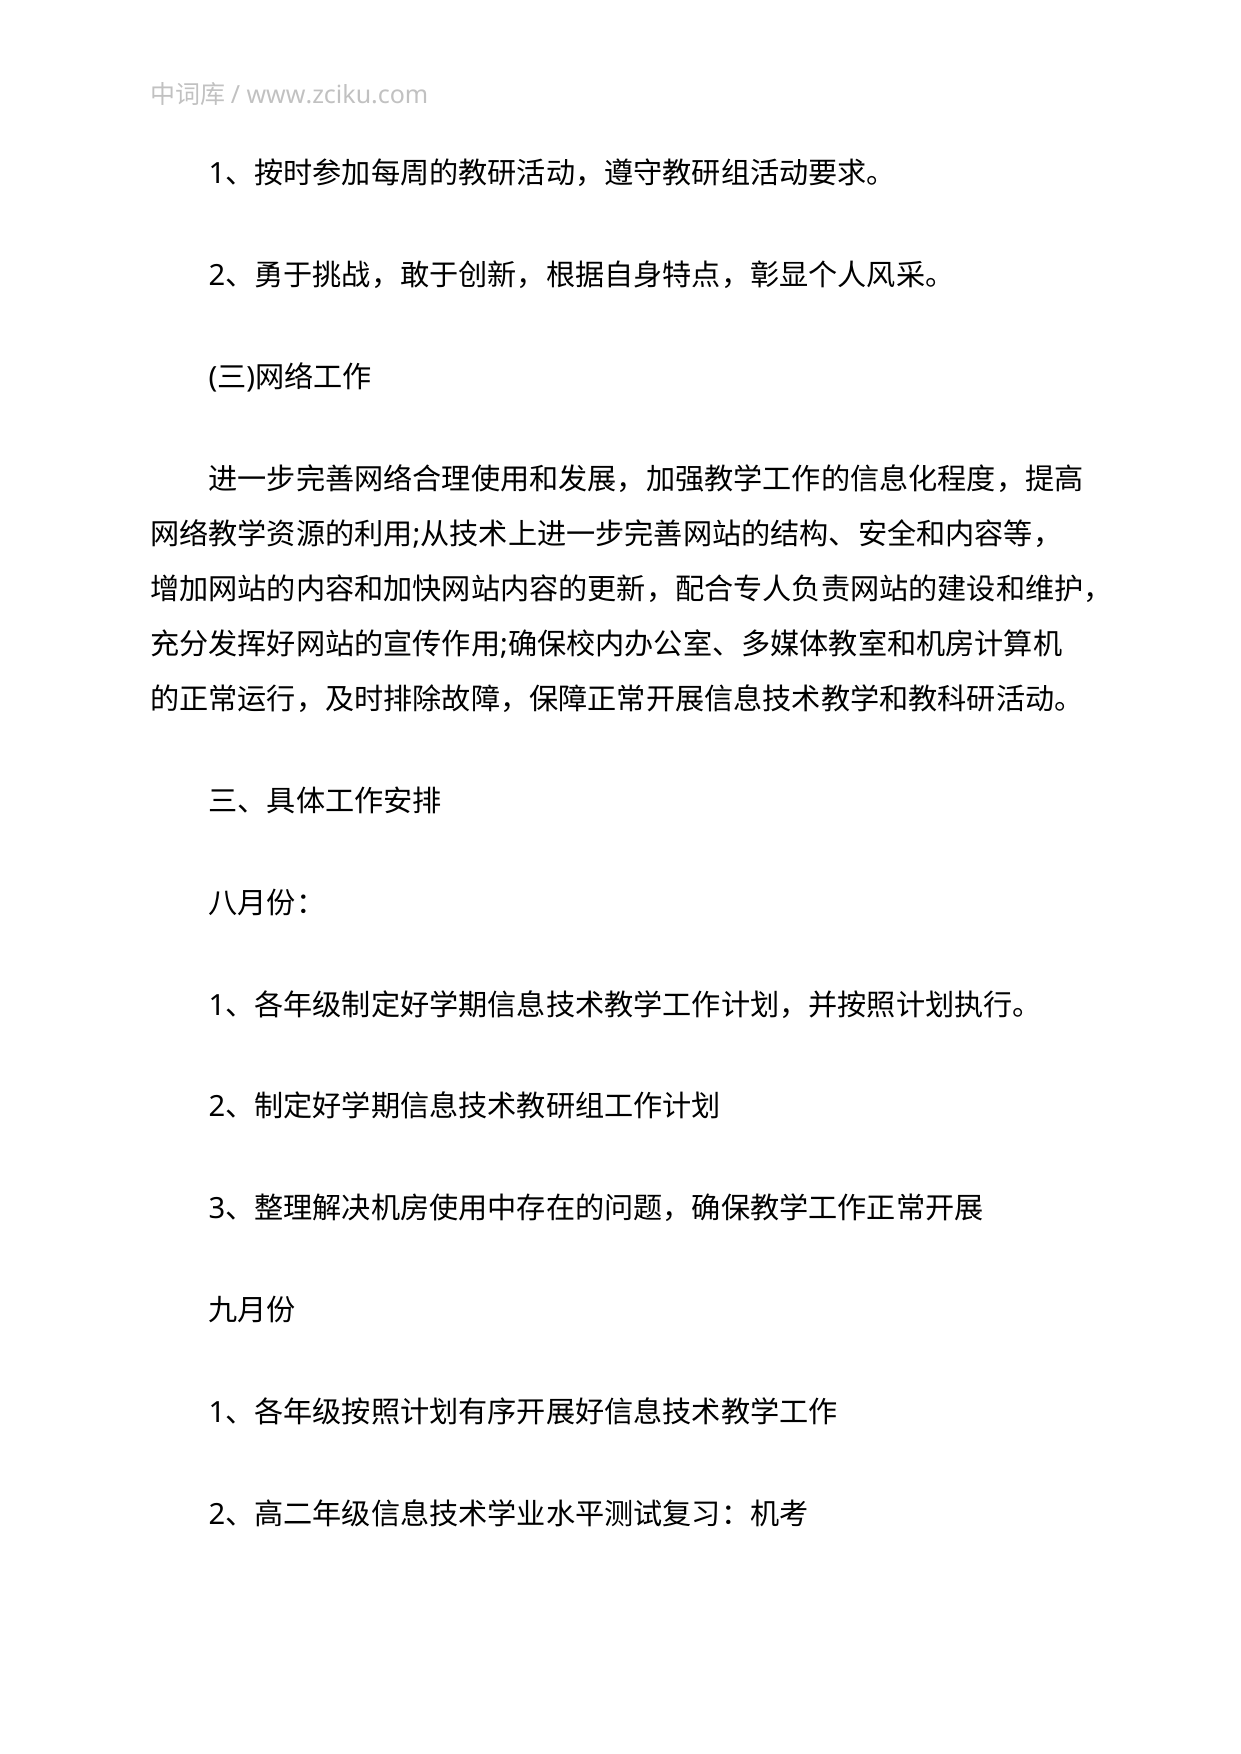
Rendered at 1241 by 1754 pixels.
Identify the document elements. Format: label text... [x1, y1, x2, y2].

text 九月份 [150, 1287, 1090, 1329]
text 进一步完善网络合理使用和发展，加强教学工作的信息化程度，提高网络教学资源的利用;从技术上进一步完善网站的结构、安全和内容等，增加网站的内容和加快网站内容的更新，配合专人负责网站的建设和维护，充分发挥好网站的宣传作用;确保校内办公室、多媒体教室和机房计算机的正常运行，及时排除故障，保障正常开展信息技术教学和教科研活动。 [150, 456, 1090, 718]
text (三)网络工作 [150, 354, 1090, 396]
text 三、具体工作安排 [150, 777, 1090, 820]
text 3、整理解决机房使用中存在的问题，确保教学工作正常开展 [150, 1185, 1090, 1227]
text 1、按时参加每周的教研活动，遵守教研组活动要求。 [150, 150, 1090, 192]
text 八月份： [150, 879, 1090, 922]
text 2、勇于挑战，敢于创新，根据自身特点，彰显个人风采。 [150, 252, 1090, 294]
text 1、各年级按照计划有序开展好信息技术教学工作 [150, 1389, 1090, 1431]
text 1、各年级制定好学期信息技术教学工作计划，并按照计划执行。 [150, 981, 1090, 1023]
text 2、高二年级信息技术学业水平测试复习：机考 [150, 1491, 1090, 1533]
text 2、制定好学期信息技术教研组工作计划 [150, 1083, 1090, 1125]
